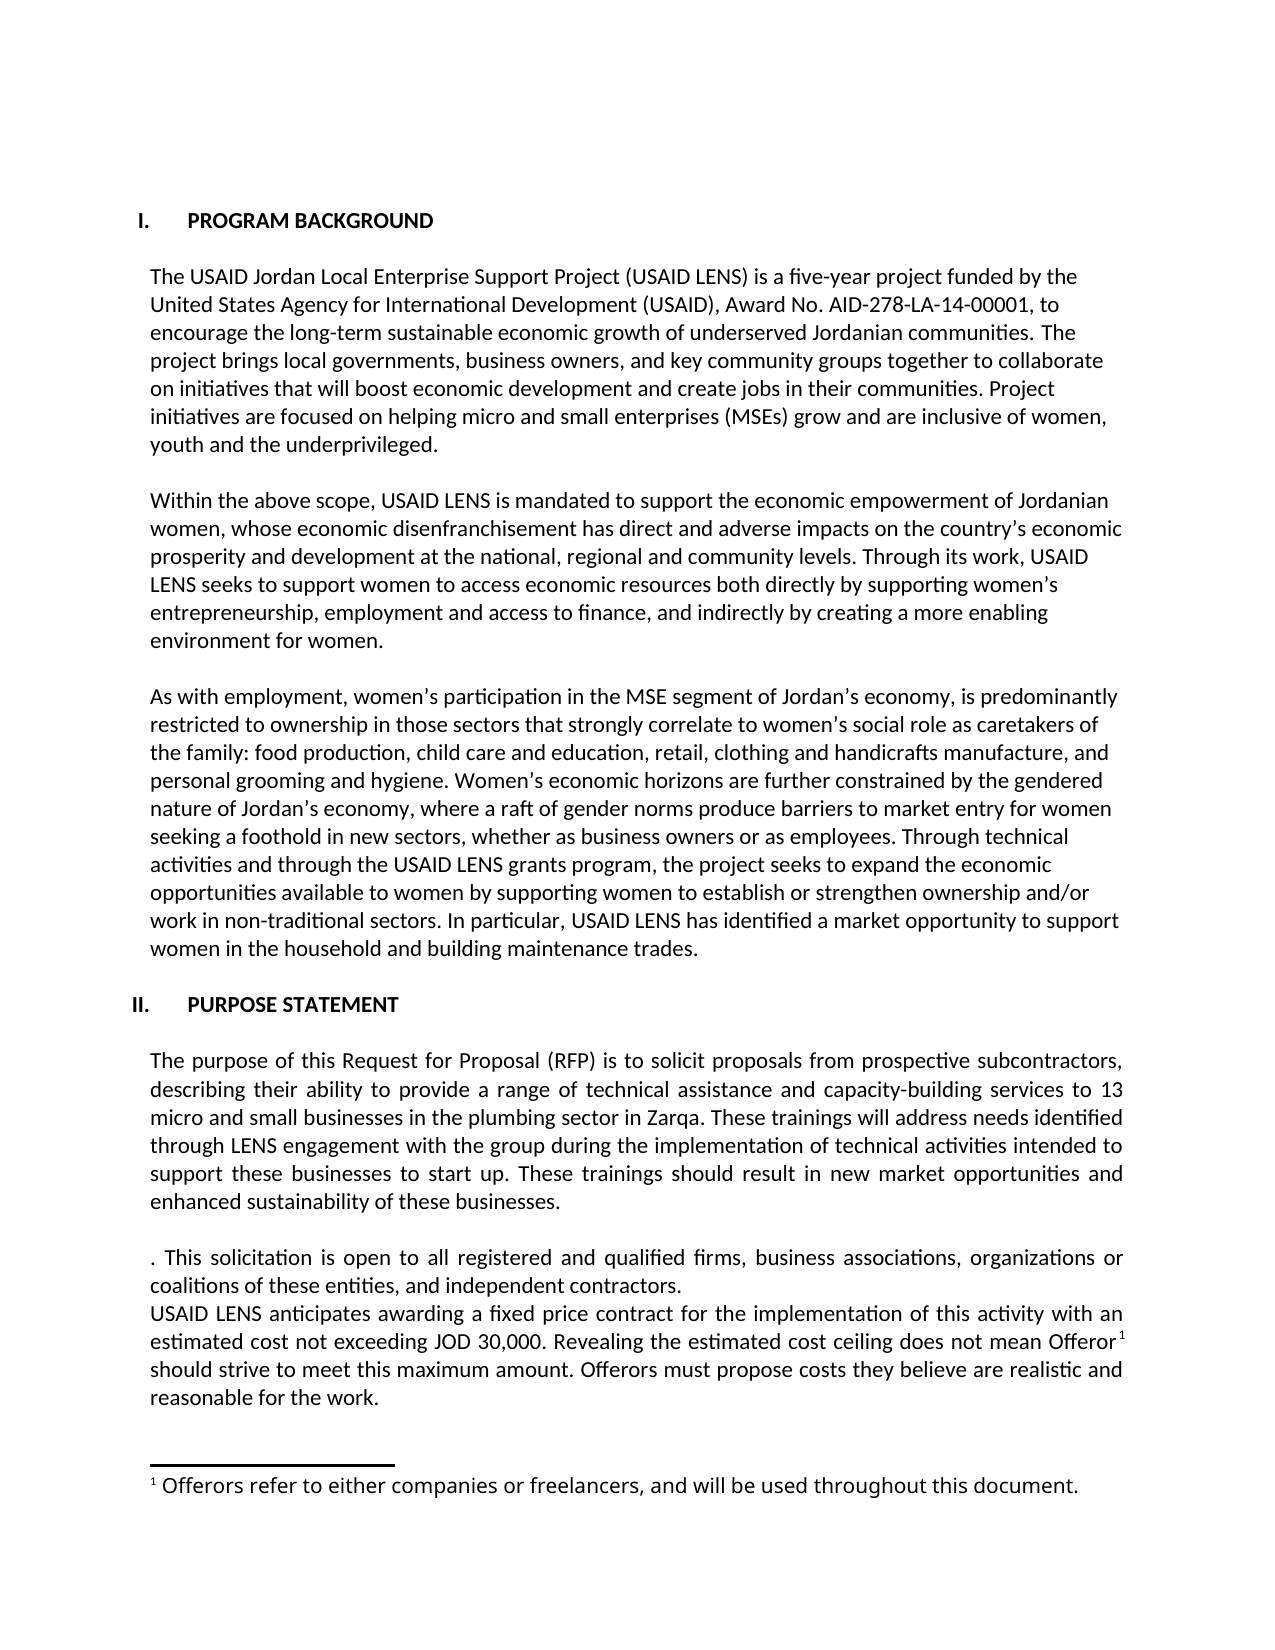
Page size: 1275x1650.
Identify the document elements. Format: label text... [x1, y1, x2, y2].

text PROGRAM BACKGROUND [150, 206, 1125, 234]
text Within the above scope, USAID LENS is mandated to support the economic empowerment of Jordanian women, whose economic disenfranchisement has direct and adverse impacts on the country’s economic prosperity and development at the national, regional and community levels. Through its work, USAID LENS seeks to support women to access economic resources both directly by supporting women’s entrepreneurship, employment and access to finance, and indirectly by creating a more enabling environment for women. [150, 486, 1125, 654]
text . This solicitation is open to all registered and qualified firms, business associations, organizations or coalitions of these entities, and independent contractors. [150, 1243, 1125, 1299]
text The purpose of this Request for Proposal (RFP) is to solicit proposals from prospective subcontractors, describing their ability to provide a range of technical assistance and capacity-building services to 13 micro and small businesses in the plumbing sector in Zarqa. These trainings will address needs identified through LENS engagement with the group during the implementation of technical activities intended to support these businesses to start up. These trainings should result in new market opportunities and enhanced sustainability of these businesses. [150, 1047, 1125, 1215]
text PURPOSE STATEMENT [150, 991, 1125, 1019]
text The USAID Jordan Local Enterprise Support Project (USAID LENS) is a five-year project funded by the United States Agency for International Development (USAID), Award No. AID-278-LA-14-00001, to encourage the long-term sustainable economic growth of underserved Jordanian communities. The project brings local governments, business owners, and key community groups together to collaborate on initiatives that will boost economic development and create jobs in their communities. Project initiatives are focused on helping micro and small enterprises (MSEs) grow and are inclusive of women, youth and the underprivileged. [150, 262, 1125, 458]
text USAID LENS anticipates awarding a fixed price contract for the implementation of this activity with an estimated cost not exceeding JOD 30,000. Revealing the estimated cost ceiling does not mean Offeror should strive to meet this maximum amount. Offerors must propose costs they believe are realistic and reasonable for the work. [150, 1299, 1125, 1411]
text As with employment, women’s participation in the MSE segment of Jordan’s economy, is predominantly restricted to ownership in those sectors that strongly correlate to women’s social role as caretakers of the family: food production, child care and education, retail, clothing and handicrafts manufacture, and personal grooming and hygiene. Women’s economic horizons are further constrained by the gendered nature of Jordan’s economy, where a raft of gender norms produce barriers to market entry for women seeking a foothold in new sectors, whether as business owners or as employees. Through technical activities and through the USAID LENS grants program, the project seeks to expand the economic opportunities available to women by supporting women to establish or strengthen ownership and/or work in non-traditional sectors. In particular, USAID LENS has identified a market opportunity to support women in the household and building maintenance trades. [150, 682, 1125, 963]
